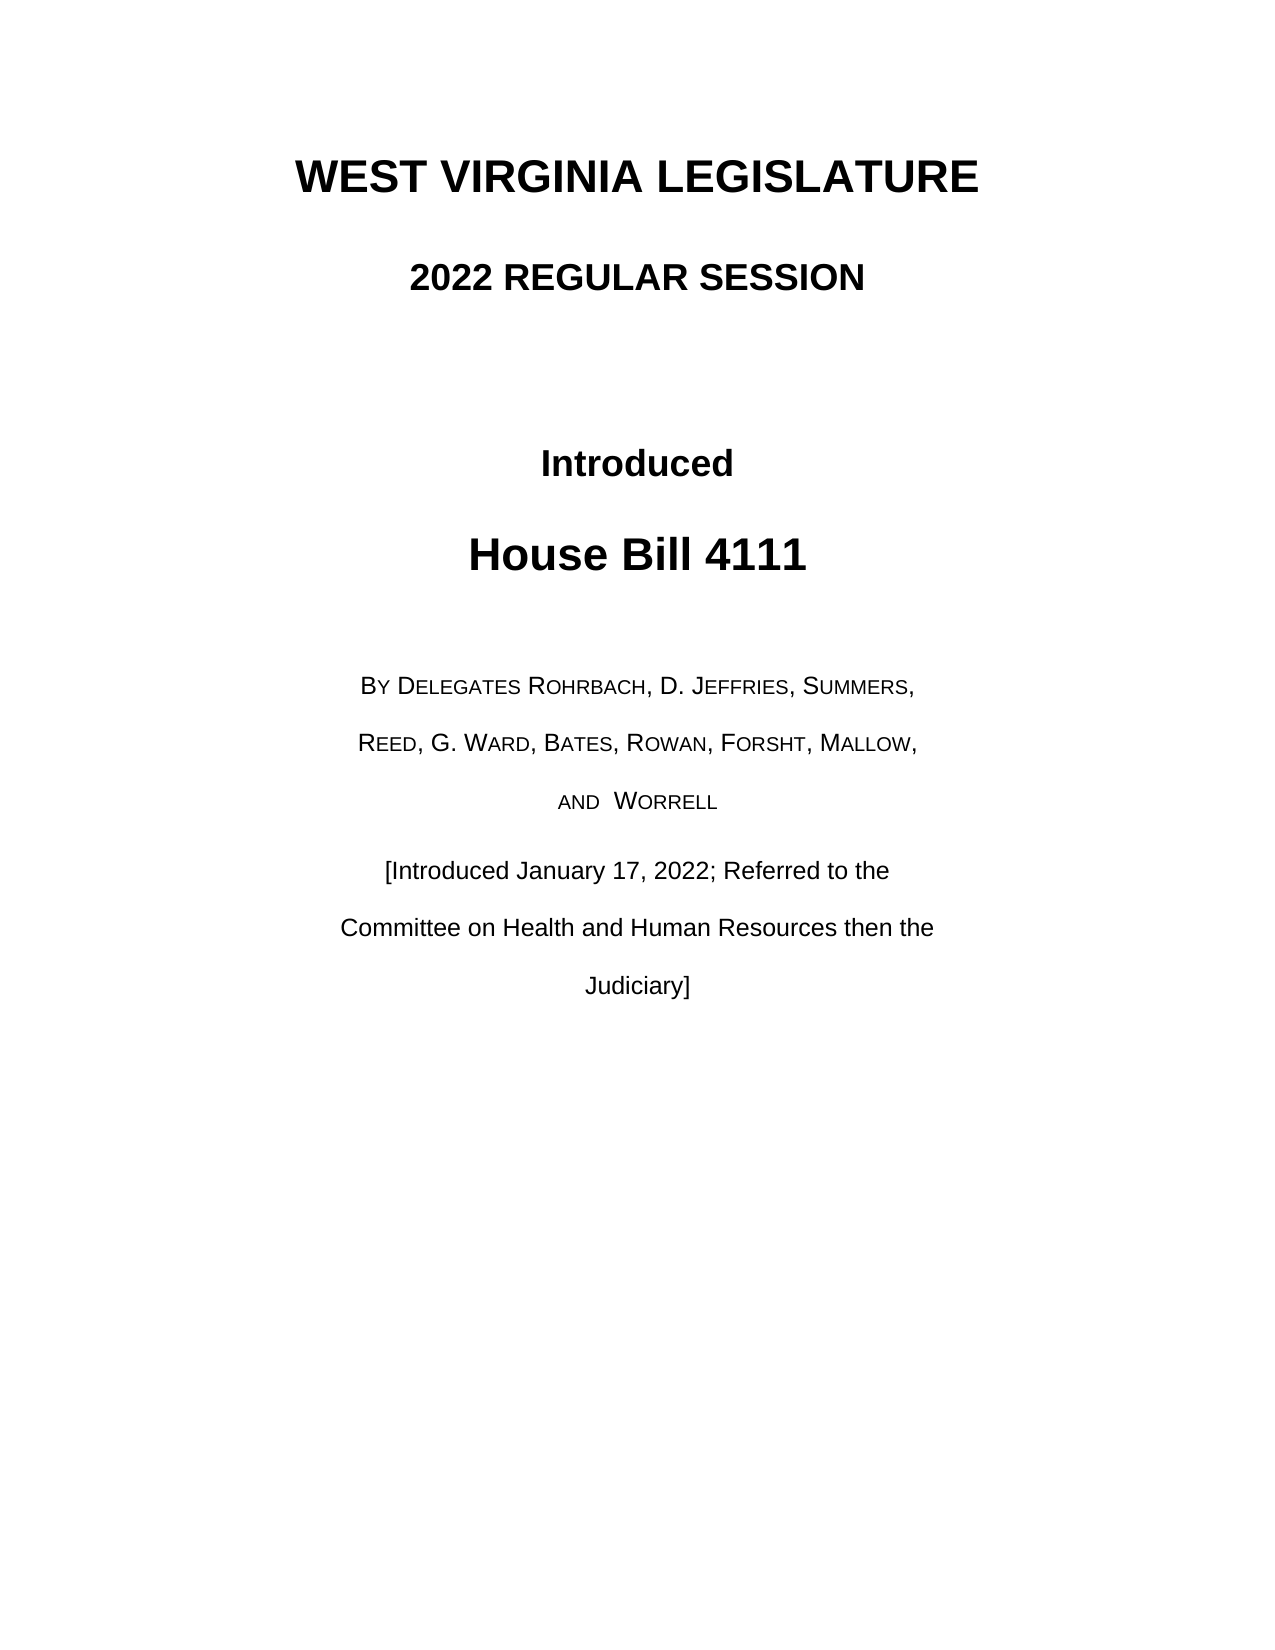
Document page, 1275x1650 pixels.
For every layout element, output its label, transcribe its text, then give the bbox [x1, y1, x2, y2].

title 2022 REGULAR SESSION [150, 255, 1125, 298]
text Bill [150, 528, 1125, 581]
title WEST VIRGINIA LEGISLATURE [150, 150, 1125, 203]
text [] [337, 856, 937, 999]
text By [337, 671, 937, 814]
